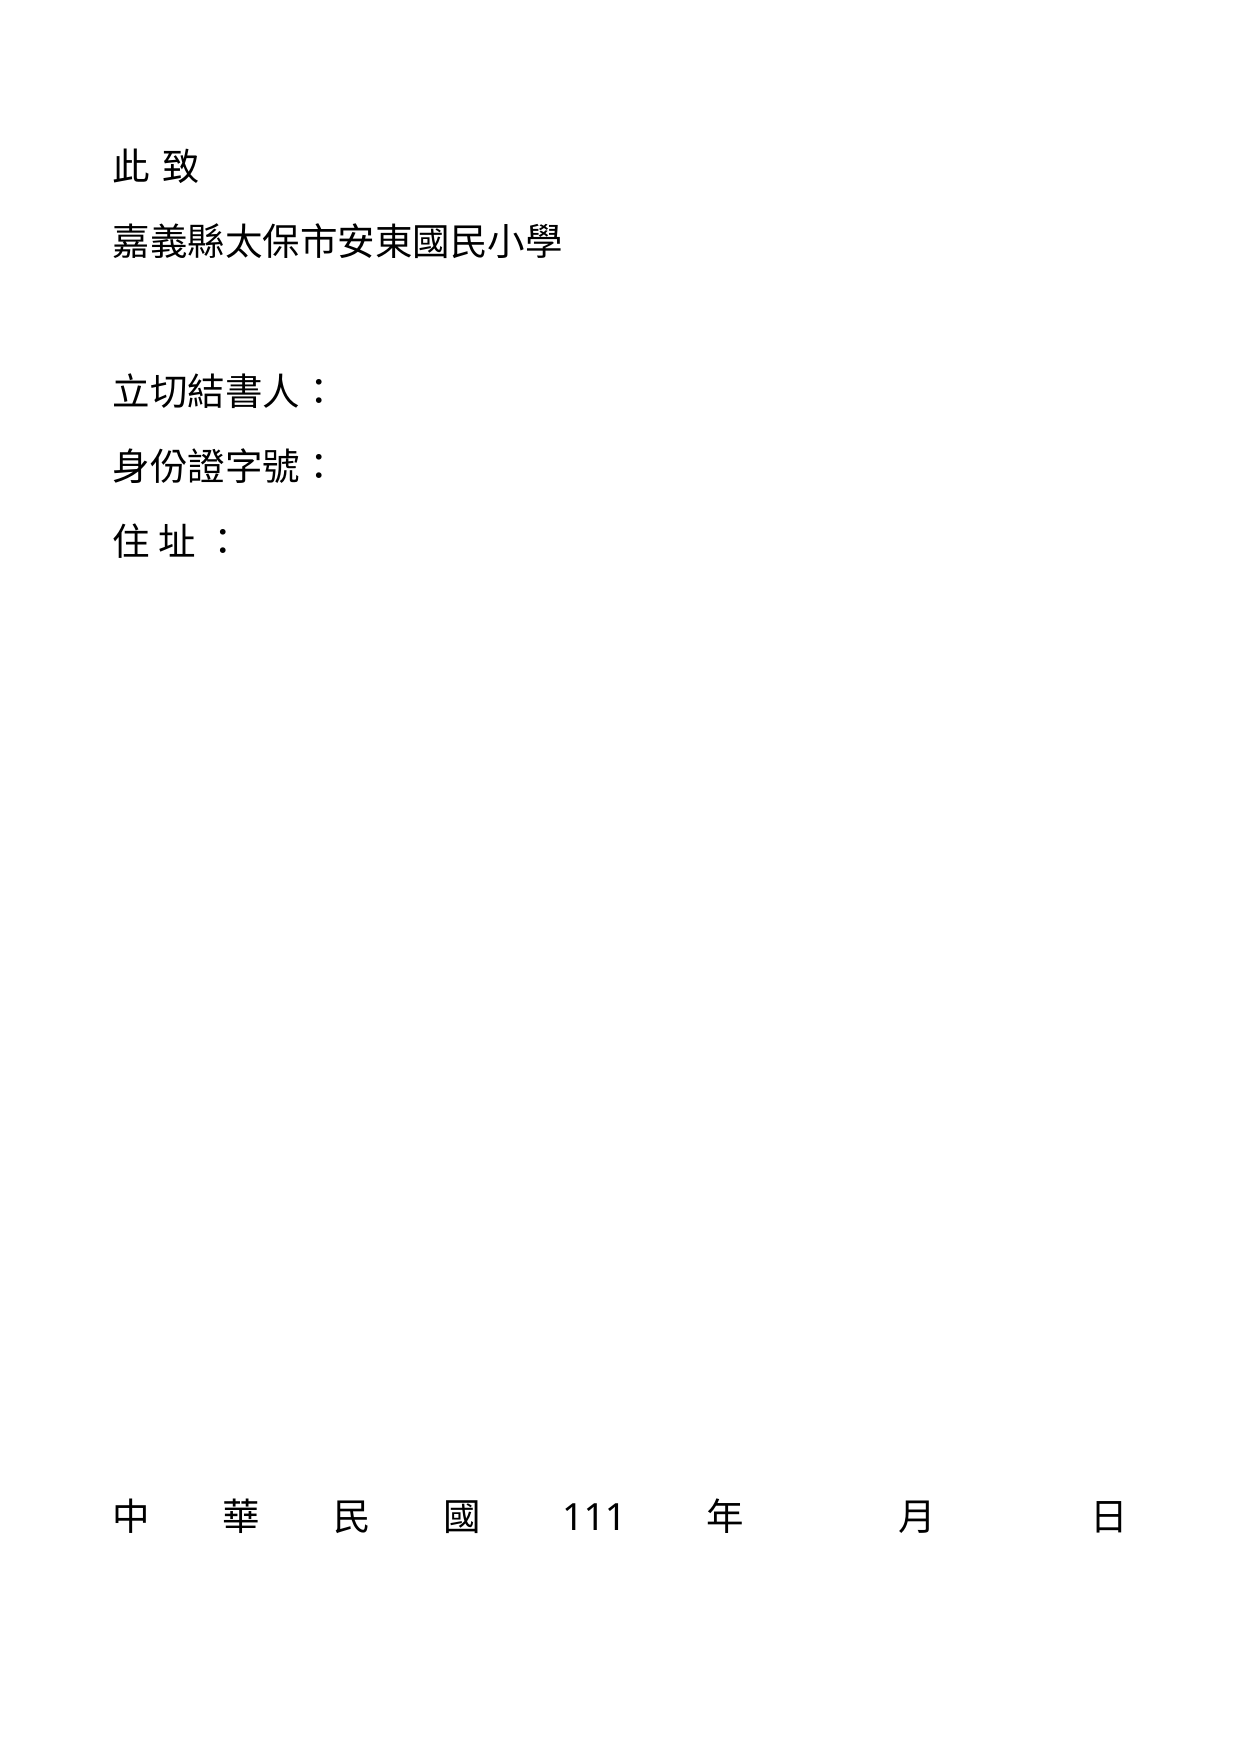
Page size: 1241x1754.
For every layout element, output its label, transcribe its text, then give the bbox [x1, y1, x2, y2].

text 立切結書人： [112, 352, 1128, 427]
text 身份證字號： [112, 427, 1128, 502]
text 住 址 ： [112, 502, 1128, 577]
text 中華民國111年 月 日 [112, 1477, 1128, 1552]
text 嘉義縣太保市安東國民小學 [112, 202, 1128, 277]
text 此 致 [112, 127, 1128, 202]
